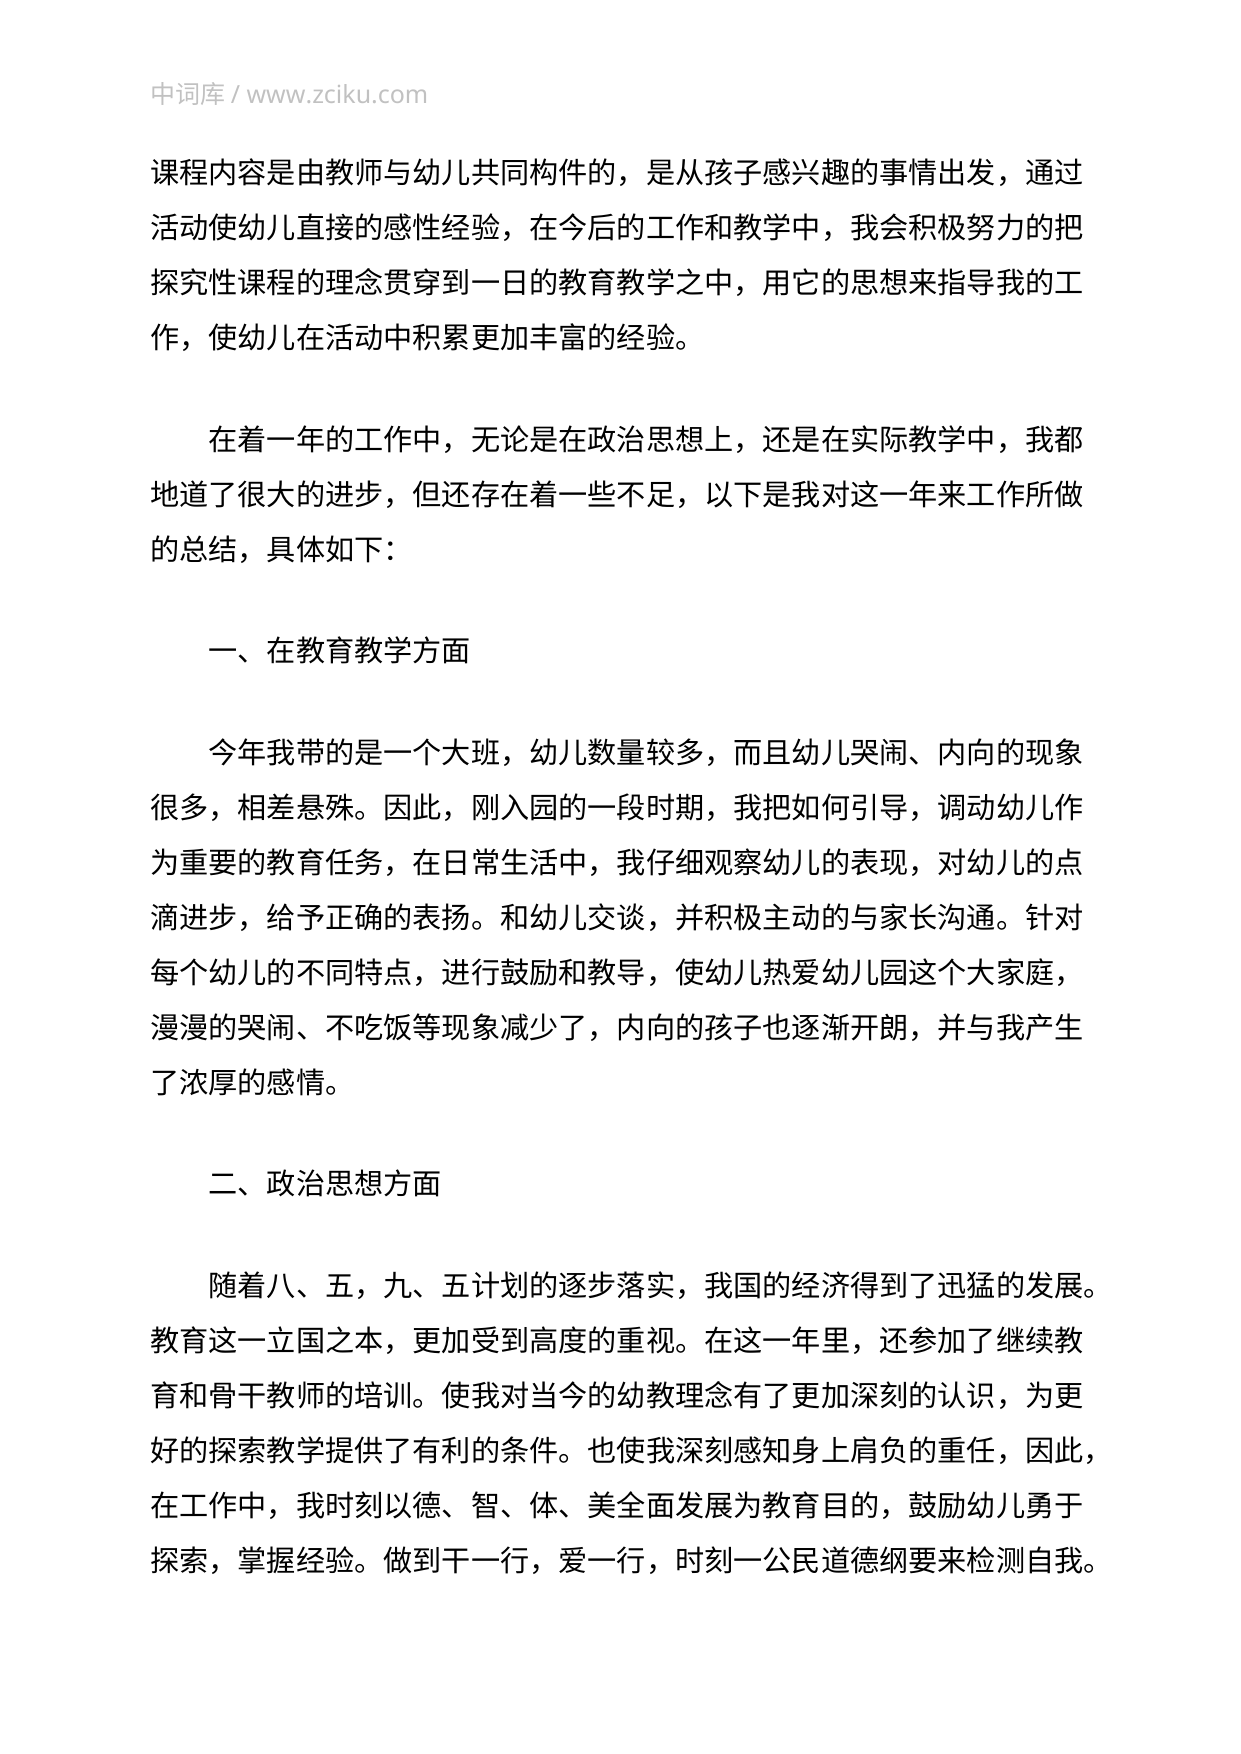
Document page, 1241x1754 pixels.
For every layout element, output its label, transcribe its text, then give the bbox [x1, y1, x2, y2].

text 一、在教育教学方面 [150, 628, 1090, 670]
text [150, 150, 1090, 357]
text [150, 1263, 1090, 1579]
text 今年我带的是一个大班，幼儿数量较多，而且幼儿哭闹、内向的现象很多，相差悬殊。因此，刚入园的一段时期，我把如何引导，调动幼儿作为重要的教育任务，在日常生活中，我仔细观察幼儿的表现，对幼儿的点滴进步，给予正确的表扬。和幼儿交谈，并积极主动的与家长沟通。针对每个幼儿的不同特点，进行鼓励和教导，使幼儿热爱幼儿园这个大家庭，漫漫的哭闹、不吃饭等现象减少了，内向的孩子也逐渐开朗，并与我产生了浓厚的感情。 [150, 730, 1090, 1101]
text 在着一年的工作中，无论是在政治思想上，还是在实际教学中，我都地道了很大的进步，但还存在着一些不足，以下是我对这一年来工作所做的总结，具体如下： [150, 416, 1090, 568]
text 二、政治思想方面 [150, 1161, 1090, 1203]
